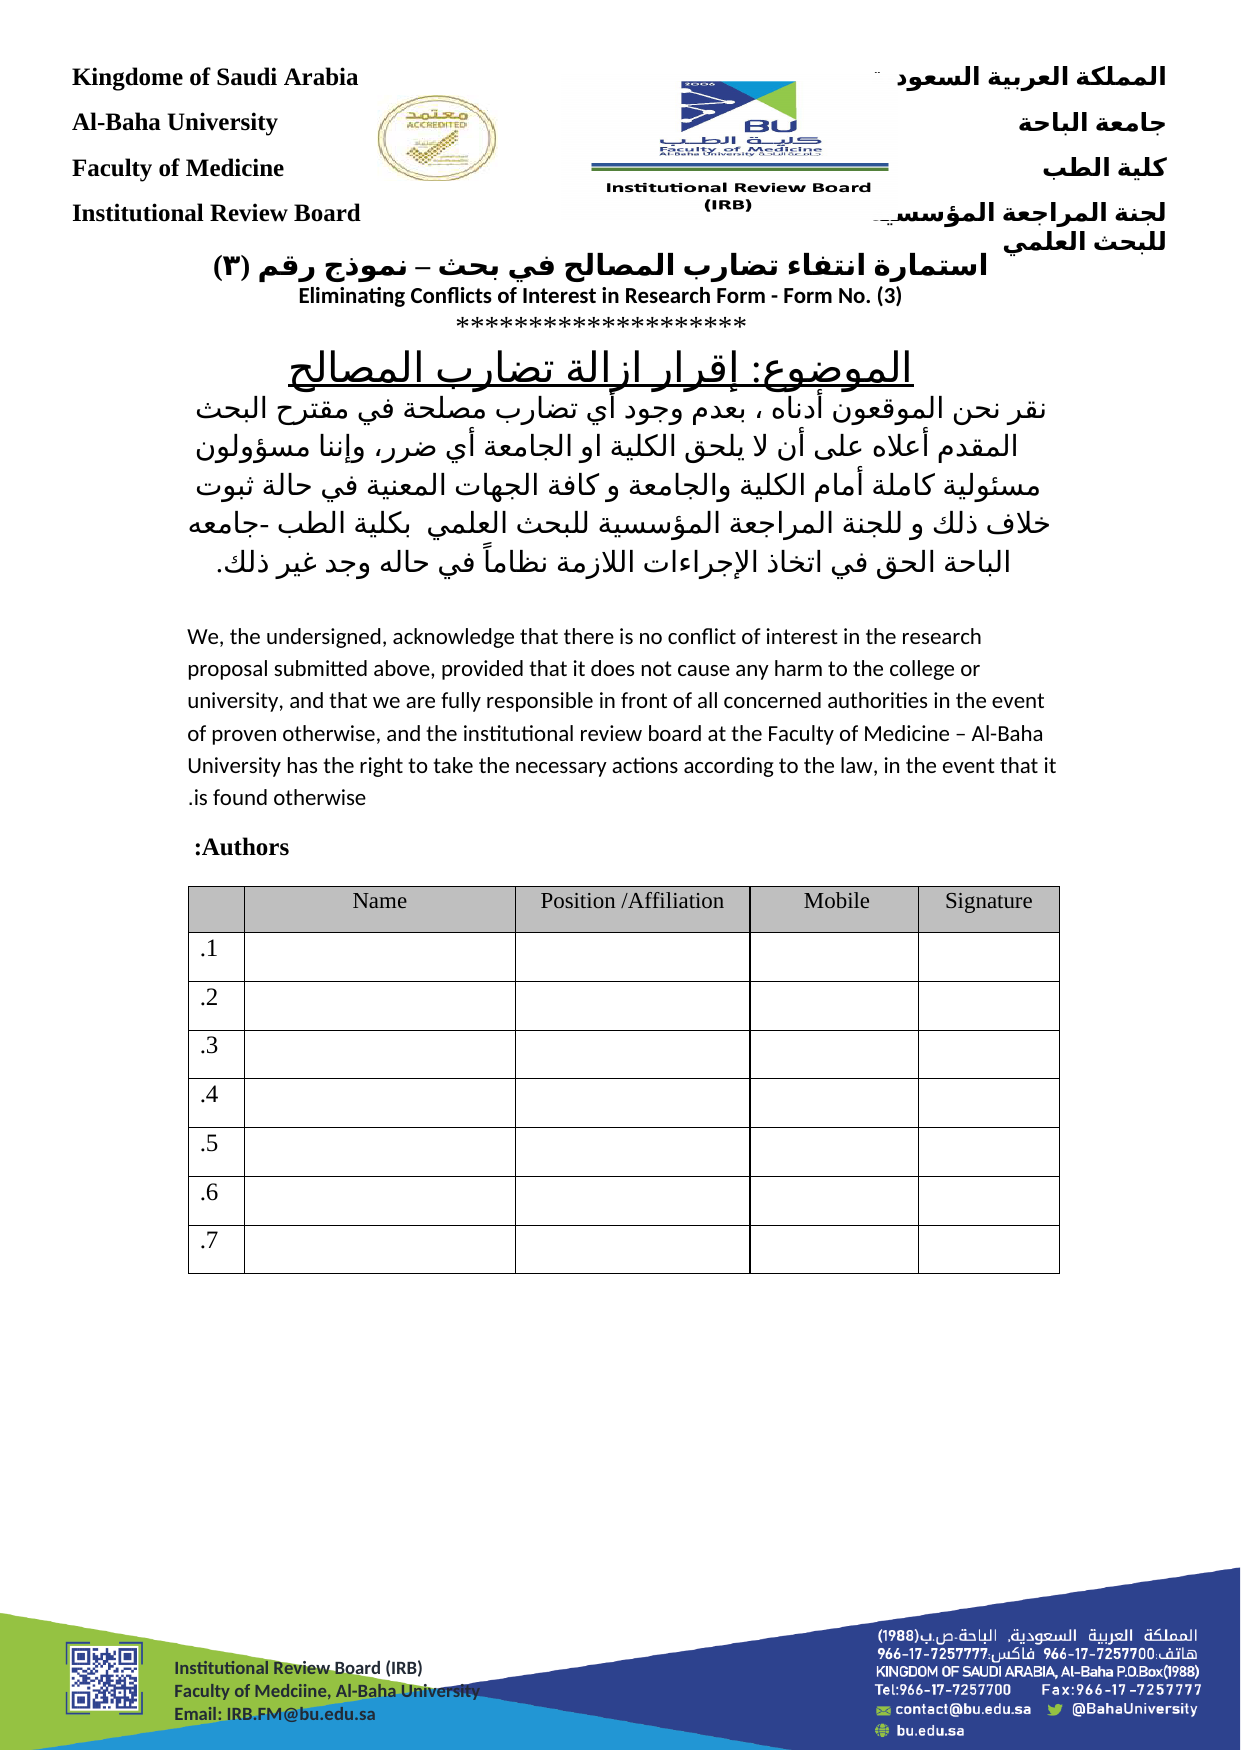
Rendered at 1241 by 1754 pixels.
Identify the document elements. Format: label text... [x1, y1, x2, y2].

table_cell [245, 982, 515, 1029]
table_cell [245, 1177, 515, 1224]
table_cell [919, 933, 1059, 981]
table_cell [245, 1031, 515, 1078]
table_cell [919, 1177, 1059, 1224]
table_cell [516, 933, 749, 981]
table_cell [516, 1128, 749, 1176]
text نقر نحن الموقعون أدناه ، بعدم وجود أي تضارب مصلحة في مقترح البحث المقدم أعلاه على أن لا يلحق الكلية او الجامعة أي ضرر، وإننا مسؤولون مسئولية كاملة أمام الكلية والجامعة و كافة الجهات المعنية في حالة ثبوت خلاف ذلك و للجنة المراجعة المؤسسية للبحث العلمي بكلية الطب -جامعه الباحة الحق في اتخاذ الإجراءات اللازمة نظاماً في حاله وجد غير ذلك. [187, 391, 1059, 617]
table_cell 5. [189, 1128, 244, 1176]
table_cell 3. [189, 1031, 244, 1078]
table_cell [516, 1079, 749, 1127]
table_cell [516, 982, 749, 1029]
table_cell [751, 982, 918, 1029]
table_cell [919, 1079, 1059, 1127]
table_cell [751, 1128, 918, 1176]
table_header Position /Affiliation [516, 887, 749, 932]
table_cell 4. [189, 1079, 244, 1127]
table_cell 7. [189, 1226, 244, 1273]
text Authors: [187, 832, 1059, 861]
table_cell [751, 1031, 918, 1078]
table_cell [516, 1226, 749, 1273]
table_cell [919, 1128, 1059, 1176]
table_cell [919, 982, 1059, 1029]
table_cell [516, 1031, 749, 1078]
table_cell [245, 1226, 515, 1273]
text استمارة انتفاء تضارب المصالح في بحث – نموذج رقم (٣) [187, 248, 1015, 282]
table_cell [245, 1128, 515, 1176]
text ******************** [187, 309, 1015, 343]
table_cell [751, 1079, 918, 1127]
table_cell [919, 1031, 1059, 1078]
table_header [189, 887, 244, 932]
picture [560, 73, 898, 220]
table_cell [245, 933, 515, 981]
text الموضوع: إقرار ازالة تضارب المصالح [187, 343, 1015, 391]
table_cell [751, 1177, 918, 1224]
table_cell [751, 1226, 918, 1273]
table_cell 6. [189, 1177, 244, 1224]
table_header Name [245, 887, 515, 932]
picture [377, 95, 498, 181]
text We, the undersigned, acknowledge that there is no conflict of interest in the research proposal submitted above, provided that it does not cause any harm to the college or university, and that we are fully responsible in front of all concerned authorities in the event of proven otherwise, and the institutional review board at the Faculty of Medicine – Al-Baha University has the right to take the necessary actions according to the law, in the event that it is found otherwise. [187, 622, 1059, 811]
table_cell 2. [189, 982, 244, 1029]
picture [0, 1561, 1241, 1750]
table_cell [516, 1177, 749, 1224]
table_header Mobile [751, 887, 918, 932]
table_cell [751, 933, 918, 981]
text Eliminating Conflicts of Interest in Research Form - Form No. (3) [187, 282, 1015, 309]
table_cell [919, 1226, 1059, 1273]
table_cell 1. [189, 933, 244, 981]
table_cell [245, 1079, 515, 1127]
table_header Signature [919, 887, 1059, 932]
